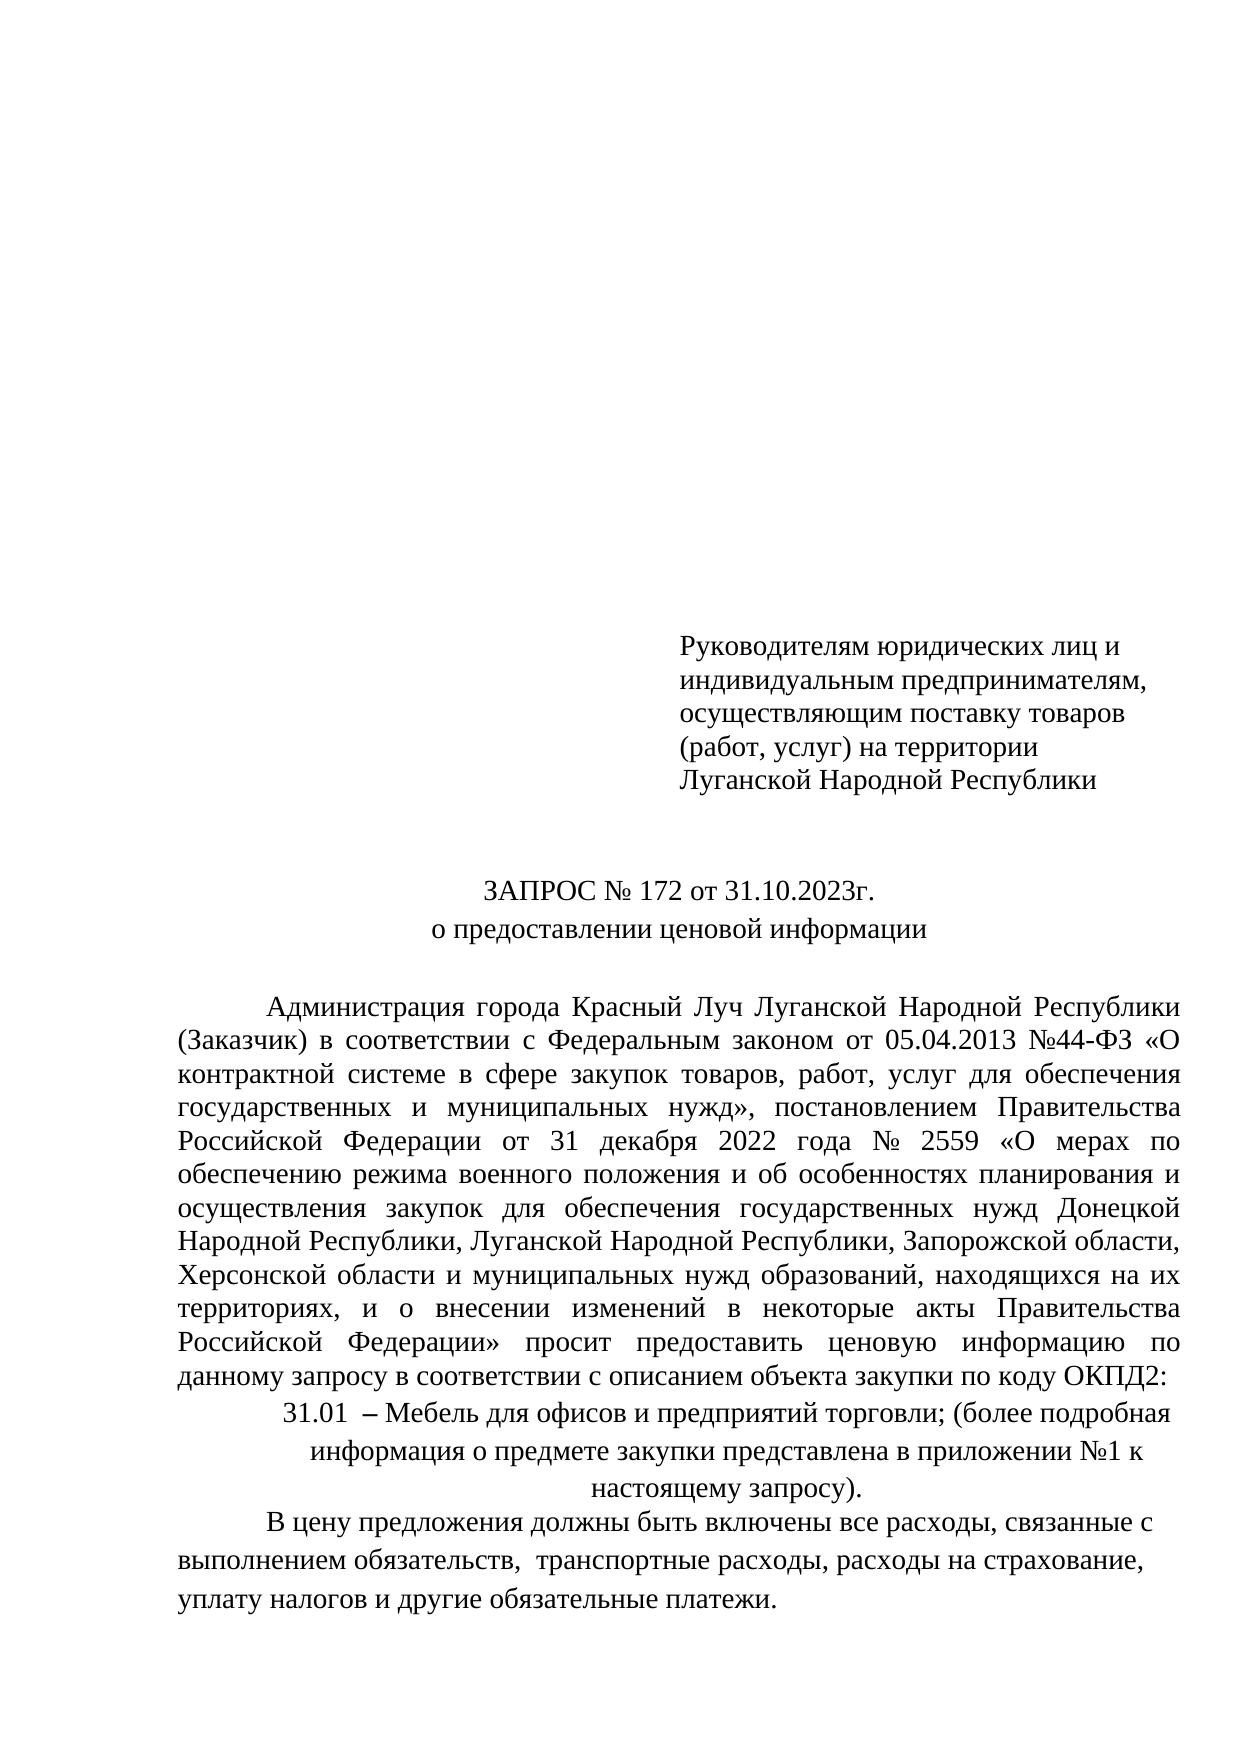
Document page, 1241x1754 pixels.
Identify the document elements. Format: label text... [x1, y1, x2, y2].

text Руководителям юридических лиц и [177, 628, 1181, 662]
text индивидуальным предпринимателям, [177, 662, 1181, 695]
subtitle 31.01 – Мебель для офисов и предприятий торговли; (более подробная информация о предмете закупки представлена в приложении №1 к настоящему запросу). [272, 1391, 1181, 1504]
text В цену предложения должны быть включены все расходы, связанные с выполнением обязательств, транспортные расходы, расходы на страхование, уплату налогов и другие обязательные платежи. [177, 1504, 1181, 1614]
text (работ, услуг) на территории [177, 729, 1181, 762]
text о предоставлении ценовой информации [177, 912, 1181, 945]
text Администрация города Красный Луч Луганской Народной Республики (Заказчик) в соответствии с Федеральным законом от 05.04.2013 №44-ФЗ «О контрактной системе в сфере закупок товаров, работ, услуг для обеспечения государственных и муниципальных нужд», постановлением Правительства Российской Федерации от 31 декабря 2022 года № 2559 «О мерах по обеспечению режима военного положения и об особенностях планирования и осуществления закупок для обеспечения государственных нужд Донецкой Народной Республики, Луганской Народной Республики, Запорожской области, Херсонской области и муниципальных нужд образований, находящихся на их территориях, и о внесении изменений в некоторые акты Правительства Российской Федерации» просит предоставить ценовую информацию по данному запросу в соответствии с описанием объекта закупки по коду ОКПД2: [177, 989, 1181, 1391]
text осуществляющим поставку товаров [177, 695, 1181, 729]
text ЗАПРОС № 172 от 31.10.2023г. [177, 873, 1181, 907]
text Луганской Народной Республики [177, 762, 1181, 796]
